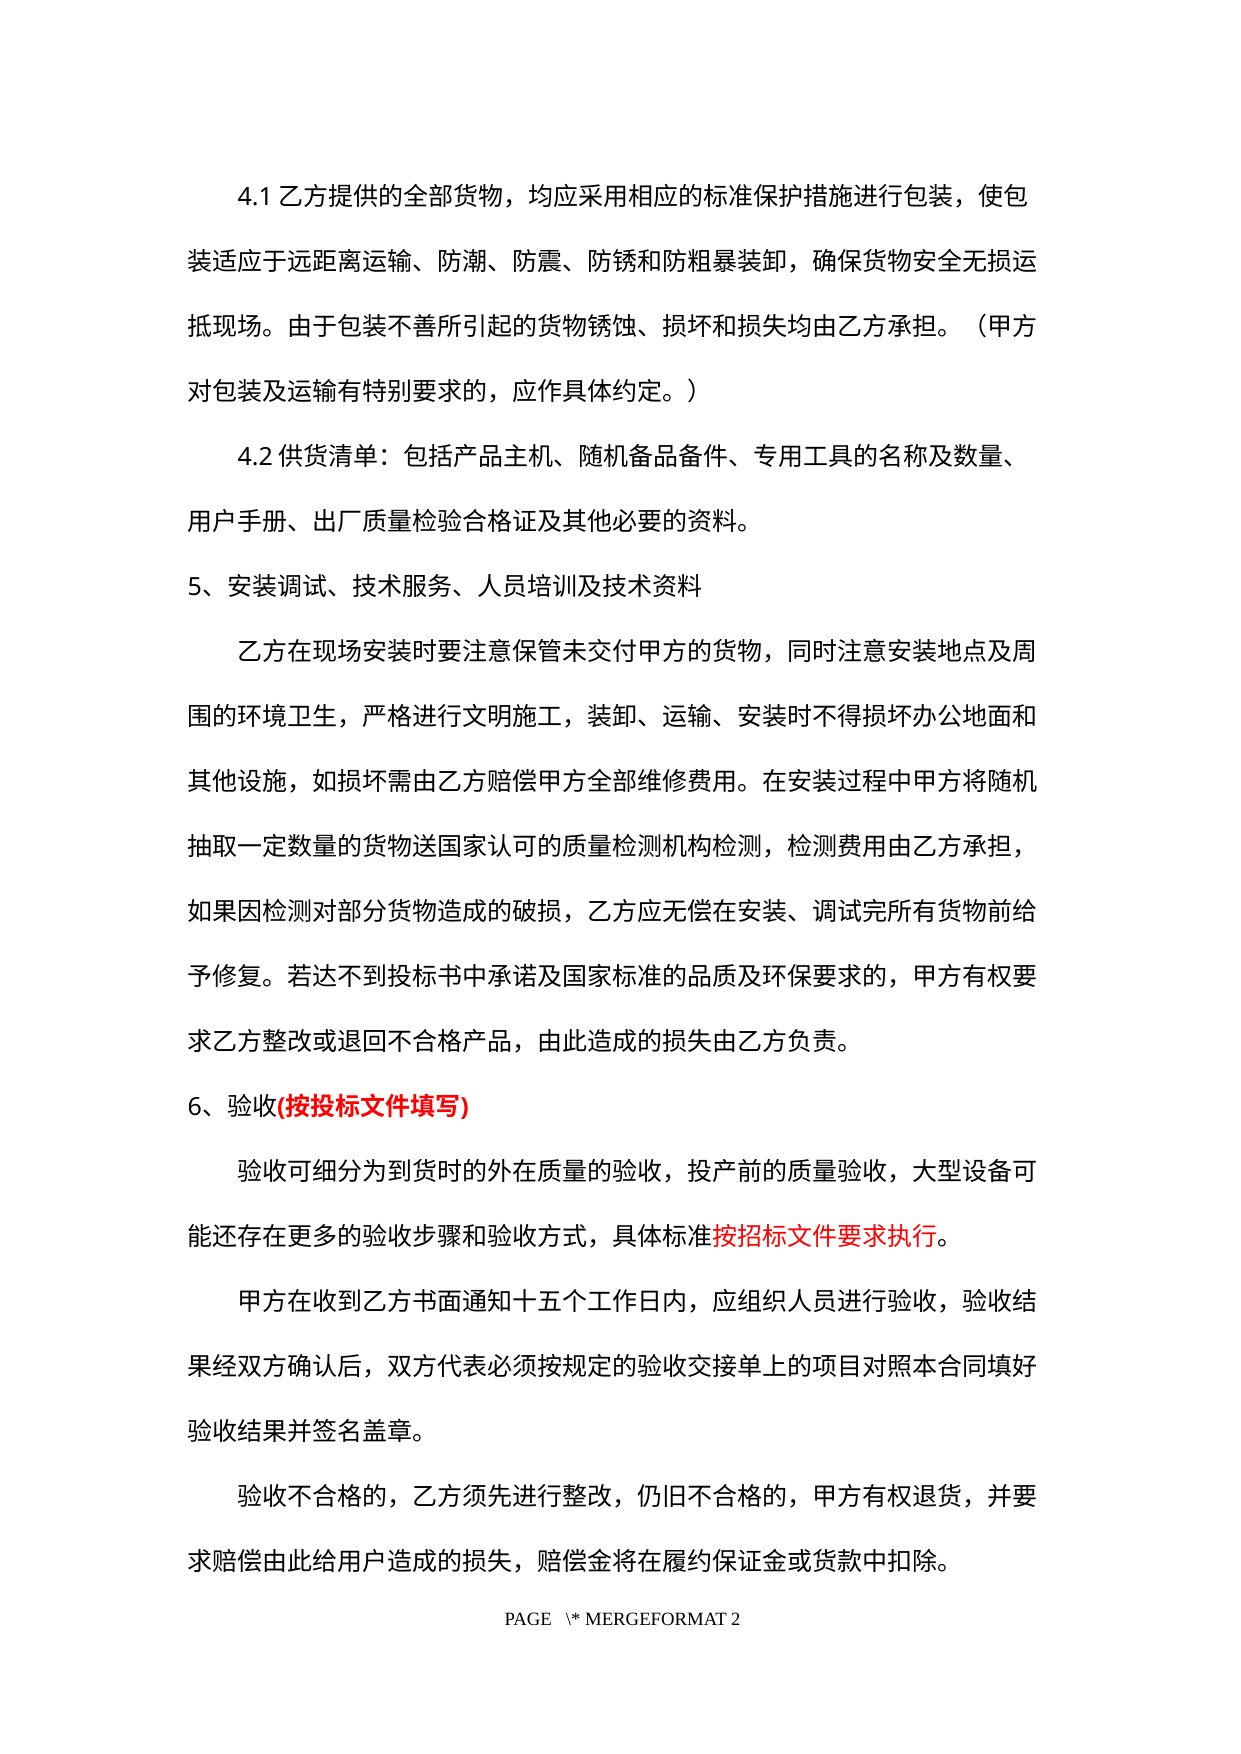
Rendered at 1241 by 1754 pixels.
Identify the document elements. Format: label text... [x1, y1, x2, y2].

text 4.1乙方提供的全部货物，均应采用相应的标准保护措施进行包装，使包装适应于远距离运输、防潮、防震、防锈和防粗暴装卸，确保货物安全无损运抵现场。由于包装不善所引起的货物锈蚀、损坏和损失均由乙方承担。（甲方对包装及运输有特别要求的，应作具体约定。） [187, 162, 1053, 422]
text 验收不合格的，乙方须先进行整改，仍旧不合格的，甲方有权退货，并要求赔偿由此给用户造成的损失，赔偿金将在履约保证金或货款中扣除。 [187, 1462, 1053, 1592]
text 甲方在收到乙方书面通知十五个工作日内，应组织人员进行验收，验收结果经双方确认后，双方代表必须按规定的验收交接单上的项目对照本合同填好验收结果并签名盖章。 [187, 1267, 1053, 1462]
text 4.2供货清单：包括产品主机、随机备品备件、专用工具的名称及数量、用户手册、出厂质量检验合格证及其他必要的资料。 [187, 422, 1053, 552]
text 5、安装调试、技术服务、人员培训及技术资料 [187, 552, 1053, 617]
text 乙方在现场安装时要注意保管未交付甲方的货物，同时注意安装地点及周围的环境卫生，严格进行文明施工，装卸、运输、安装时不得损坏办公地面和其他设施，如损坏需由乙方赔偿甲方全部维修费用。在安装过程中甲方将随机抽取一定数量的货物送国家认可的质量检测机构检测，检测费用由乙方承担，如果因检测对部分货物造成的破损，乙方应无偿在安装、调试完所有货物前给予修复。若达不到投标书中承诺及国家标准的品质及环保要求的，甲方有权要求乙方整改或退回不合格产品，由此造成的损失由乙方负责。 [187, 617, 1053, 1072]
text 6、验收(按投标文件填写) [187, 1072, 1053, 1137]
text 验收可细分为到货时的外在质量的验收，投产前的质量验收，大型设备可能还存在更多的验收步骤和验收方式，具体标准按招标文件要求执行。 [187, 1137, 1053, 1267]
